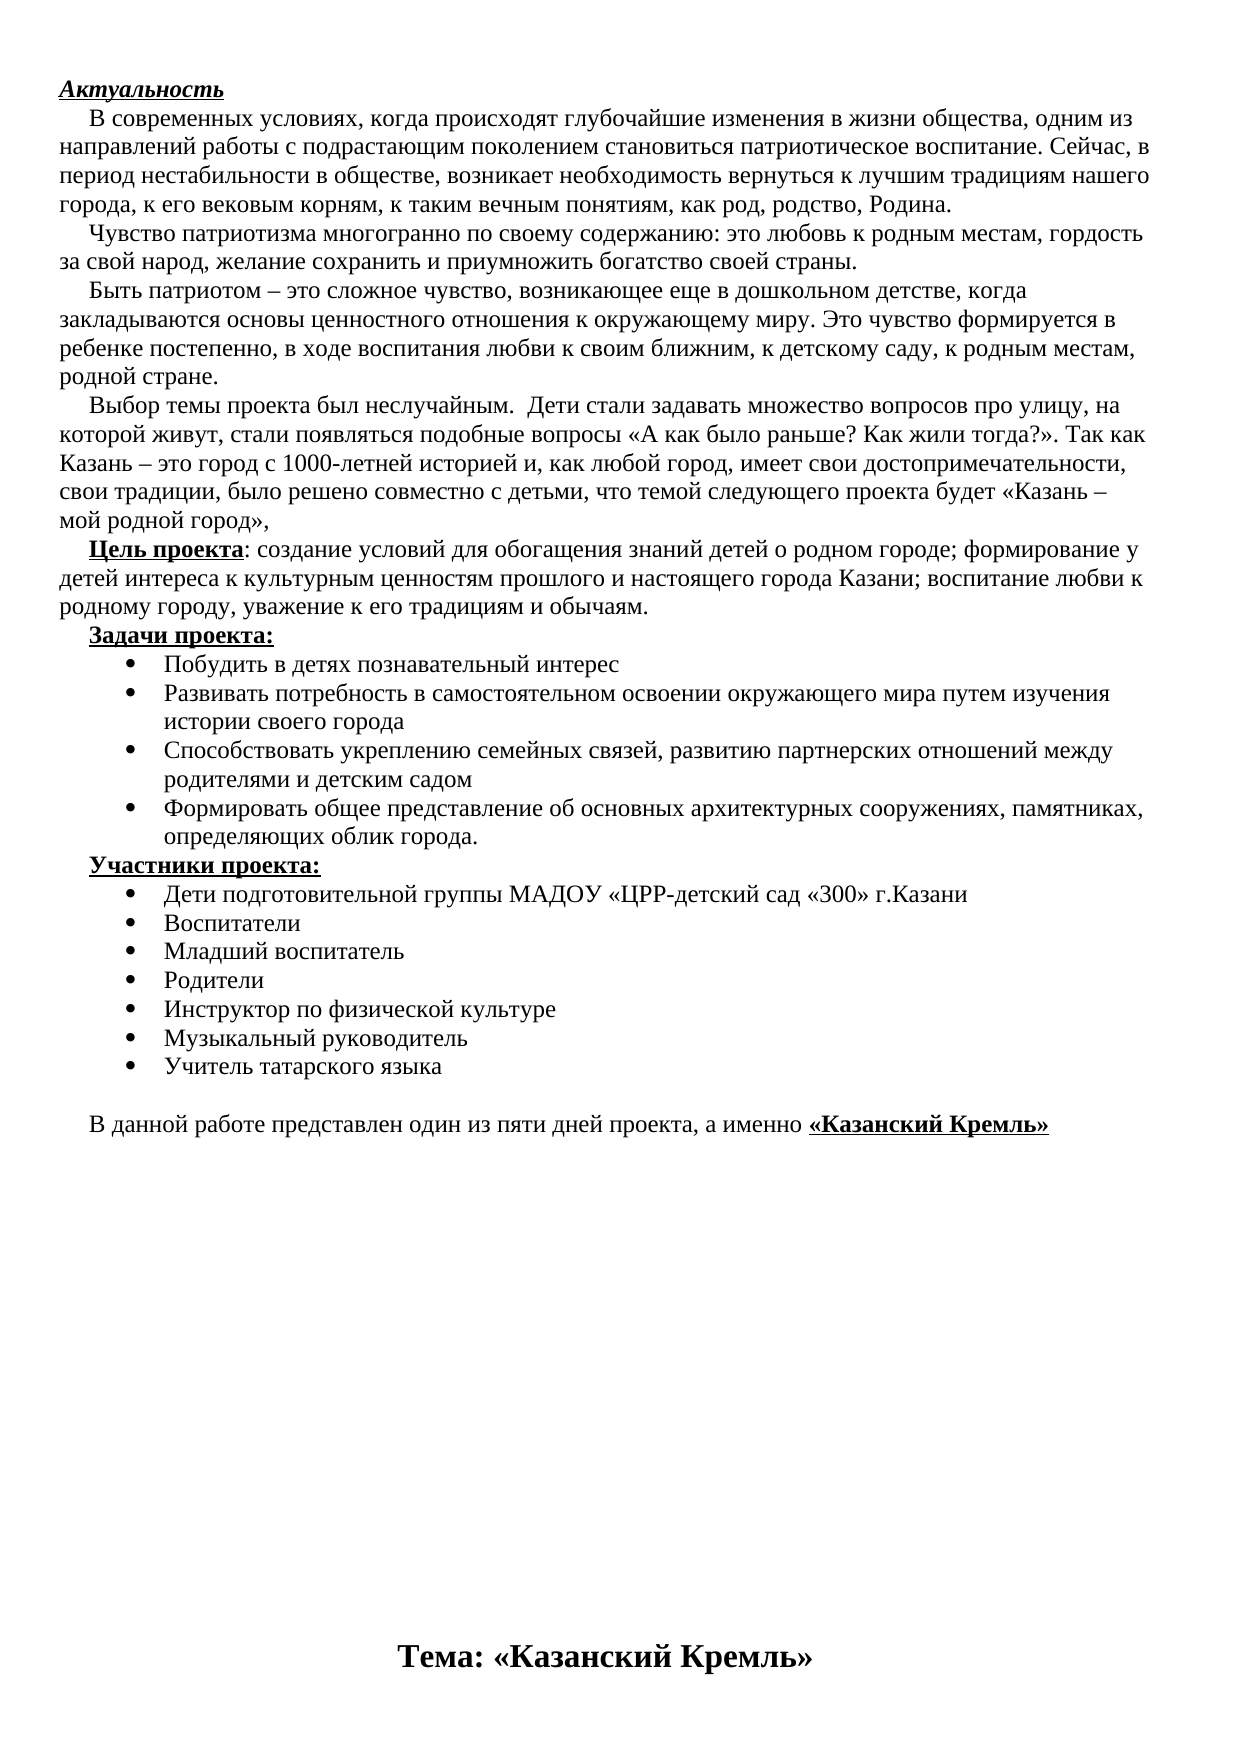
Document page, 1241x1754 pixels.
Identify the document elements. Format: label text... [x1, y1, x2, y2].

text В данной работе представлен один из пяти дней проекта, а именно «Казанский Кремль» [59, 1109, 1152, 1138]
text Цель проекта: создание условий для обогащения знаний детей о родном городе; формирование у детей интереса к культурным ценностям прошлого и настоящего города Казани; воспитание любви к родному городу, уважение к его традициям и обычаям. [59, 534, 1152, 620]
list Музыкальный руководитель [126, 1023, 1152, 1051]
list Младший воспитатель [126, 936, 1152, 965]
text Участники проекта: [59, 850, 1152, 879]
list Дети подготовительной группы МАДОУ «ЦРР-детский сад «300» г.Казани [126, 879, 1152, 908]
text Тема: «Казанский Кремль» [59, 1636, 1152, 1674]
text Выбор темы проекта был неслучайным. Дети стали задавать множество вопросов про улицу, на которой живут, стали появляться подобные вопросы «А как было раньше? Как жили тогда?». Так как Казань – это город с 1000-летней историей и, как любой город, имеет свои достопримечательности, свои традиции, было решено совместно с детьми, что темой следующего проекта будет «Казань – мой родной город», [59, 390, 1152, 534]
list Развивать потребность в самостоятельном освоении окружающего мира путем изучения истории своего города [126, 678, 1152, 735]
list Формировать общее представление об основных архитектурных сооружениях, памятниках, определяющих облик города. [126, 793, 1152, 850]
list Воспитатели [126, 908, 1152, 936]
text Быть патриотом – это сложное чувство, возникающее еще в дошкольном детстве, когда закладываются основы ценностного отношения к окружающему миру. Это чувство формируется в ребенке постепенно, в ходе воспитания любви к своим ближним, к детскому саду, к родным местам, родной стране. [59, 275, 1152, 390]
list Побудить в детях познавательный интерес [126, 649, 1152, 678]
list Инструктор по физической культуре [126, 994, 1152, 1023]
list Учитель татарского языка [126, 1051, 1152, 1080]
list Способствовать укреплению семейных связей, развитию партнерских отношений между родителями и детским садом [126, 735, 1152, 793]
text Актуальность [59, 74, 1152, 103]
text Чувство патриотизма многогранно по своему содержанию: это любовь к родным местам, гордость за свой народ, желание сохранить и приумножить богатство своей страны. [59, 218, 1152, 275]
list Родители [126, 965, 1152, 994]
text Задачи проекта: [59, 620, 1152, 649]
text В современных условиях, когда происходят глубочайшие изменения в жизни общества, одним из направлений работы с подрастающим поколением становиться патриотическое воспитание. Сейчас, в период нестабильности в обществе, возникает необходимость вернуться к лучшим традициям нашего города, к его вековым корням, к таким вечным понятиям, как род, родство, Родина. [59, 103, 1152, 218]
